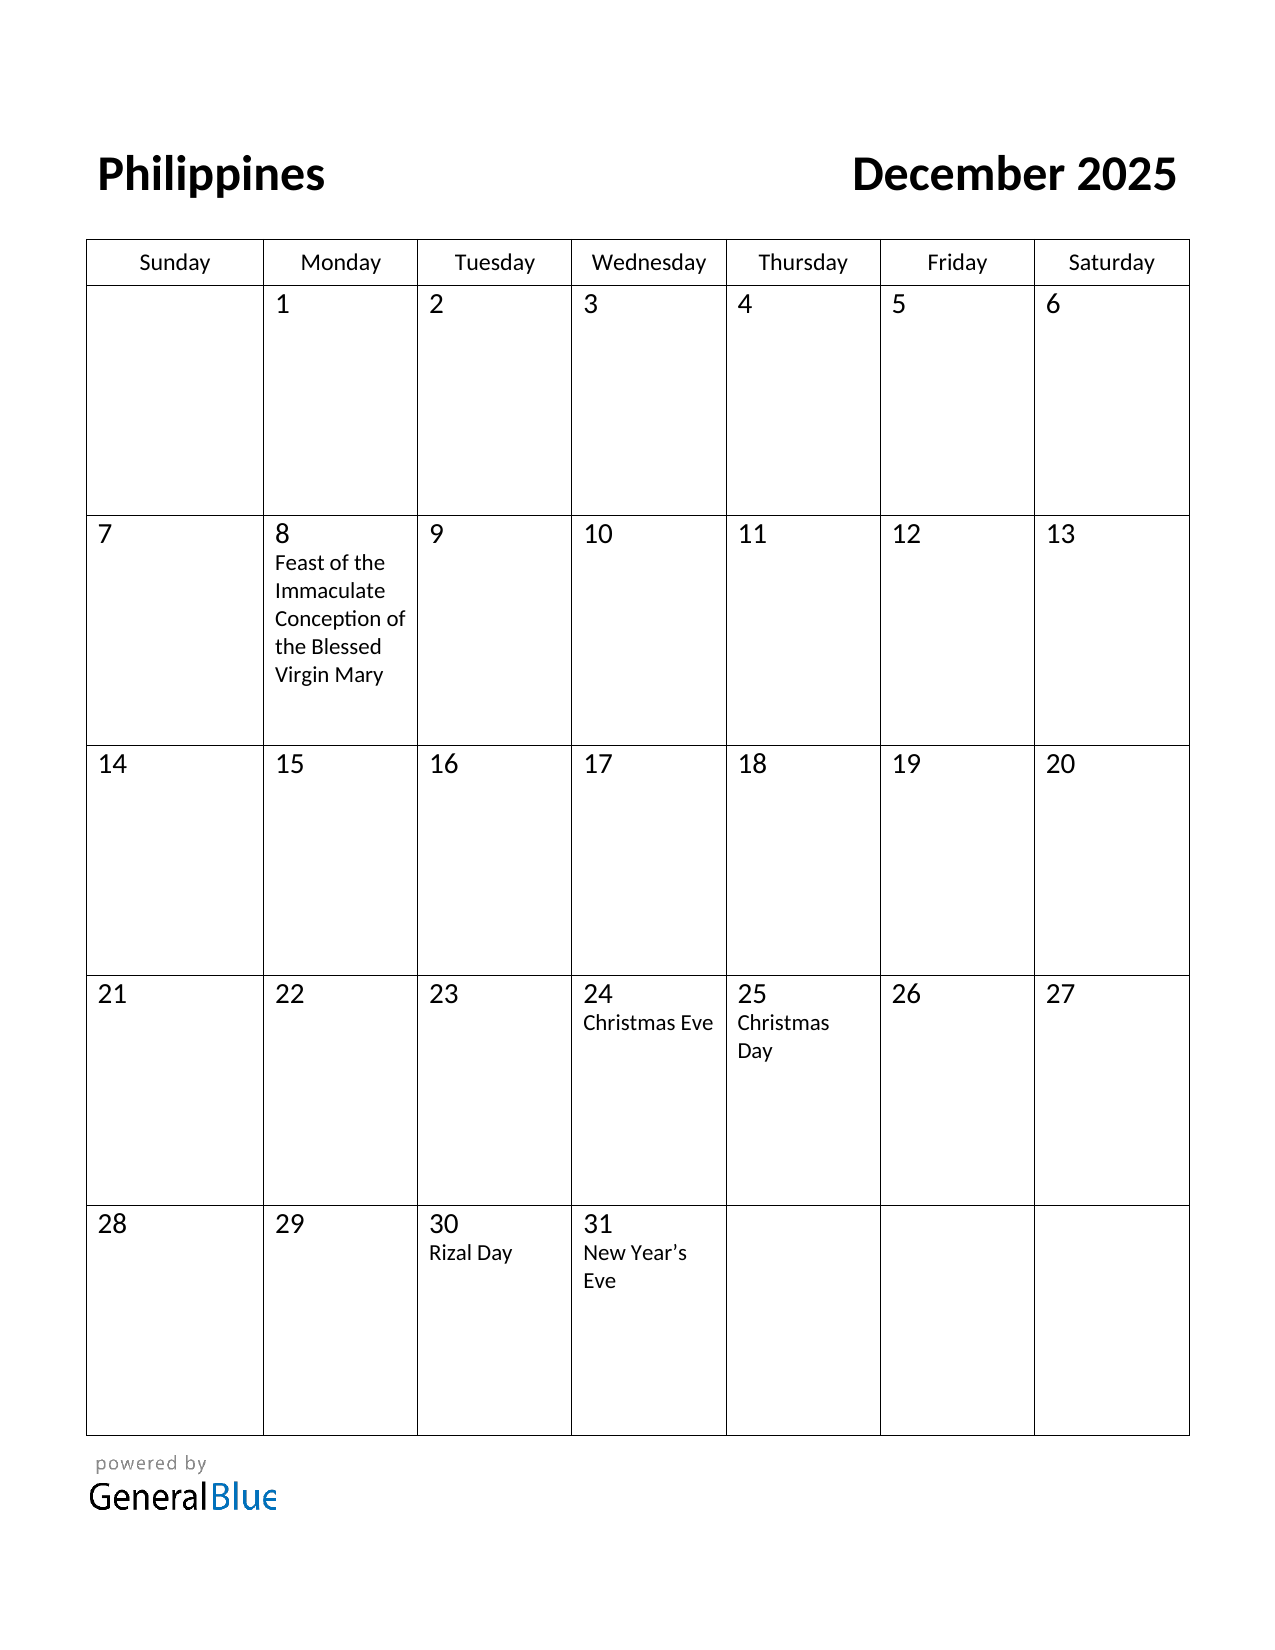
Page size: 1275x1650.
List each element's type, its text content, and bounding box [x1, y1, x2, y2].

table_cell [87, 548, 263, 744]
table_cell 14 [87, 746, 263, 778]
table_cell 8 [264, 516, 417, 548]
table_cell 3 [572, 286, 726, 318]
table_cell Feast of the Immaculate Conception of the Blessed Virgin Mary [264, 548, 417, 744]
table_cell 20 [1035, 746, 1189, 778]
table_cell Friday [881, 240, 1034, 284]
table_cell [727, 778, 880, 974]
table_cell Christmas Eve [572, 1008, 726, 1204]
table_cell 11 [727, 516, 880, 548]
table_header Philippines [86, 105, 572, 239]
table_cell [572, 318, 726, 514]
table_cell [727, 318, 880, 514]
table_cell [87, 286, 263, 318]
table_cell [727, 1238, 880, 1434]
table_cell 4 [727, 286, 880, 318]
table_cell 18 [727, 746, 880, 778]
table_cell 1 [264, 286, 417, 318]
table_cell [881, 1206, 1034, 1238]
table_header December 2025 [572, 105, 1189, 239]
table_cell 15 [264, 746, 417, 778]
table_cell 5 [881, 286, 1034, 318]
table_cell Sunday [87, 240, 263, 284]
table_cell 26 [881, 976, 1034, 1008]
table_cell [418, 1008, 571, 1204]
table_cell [1035, 548, 1189, 744]
table_cell [264, 1238, 417, 1434]
table_cell [881, 1008, 1034, 1204]
table_cell 29 [264, 1206, 417, 1238]
table_cell 28 [87, 1206, 263, 1238]
table_cell 24 [572, 976, 726, 1008]
table_cell [1035, 318, 1189, 514]
table_cell 22 [264, 976, 417, 1008]
table_cell [881, 1238, 1034, 1434]
table_cell [727, 548, 880, 744]
table_cell New Year’s Eve [572, 1238, 726, 1434]
table_cell [881, 548, 1034, 744]
table_cell [264, 1008, 417, 1204]
table_cell Wednesday [572, 240, 726, 284]
table_cell [727, 1206, 880, 1238]
table_cell [881, 318, 1034, 514]
table_cell [86, 1436, 1189, 1534]
table_cell [264, 778, 417, 974]
table_cell [1035, 1238, 1189, 1434]
table_cell Thursday [727, 240, 880, 284]
table_cell [1035, 778, 1189, 974]
table_cell 2 [418, 286, 571, 318]
table_cell [87, 778, 263, 974]
table_cell Tuesday [418, 240, 571, 284]
table_cell 10 [572, 516, 726, 548]
table_cell 27 [1035, 976, 1189, 1008]
table_cell 19 [881, 746, 1034, 778]
table_cell Christmas Day [727, 1008, 880, 1204]
table_cell 30 [418, 1206, 571, 1238]
table_cell [87, 318, 263, 514]
table_cell Saturday [1035, 240, 1189, 284]
table_cell [881, 778, 1034, 974]
table_cell Rizal Day [418, 1238, 571, 1434]
table_cell 25 [727, 976, 880, 1008]
table_cell [87, 1008, 263, 1204]
table_cell Monday [264, 240, 417, 284]
table_cell [572, 778, 726, 974]
table_cell 13 [1035, 516, 1189, 548]
table_cell 23 [418, 976, 571, 1008]
table_cell [572, 548, 726, 744]
table_cell 7 [87, 516, 263, 548]
picture [88, 1452, 276, 1515]
table_cell 16 [418, 746, 571, 778]
table_cell 6 [1035, 286, 1189, 318]
table_cell 31 [572, 1206, 726, 1238]
table_cell [418, 318, 571, 514]
table_cell [1035, 1206, 1189, 1238]
table_cell [87, 1238, 263, 1434]
table_cell [264, 318, 417, 514]
table_cell [1035, 1008, 1189, 1204]
table_cell 21 [87, 976, 263, 1008]
table_cell [418, 548, 571, 744]
table_cell 9 [418, 516, 571, 548]
table_cell [418, 778, 571, 974]
table_cell 12 [881, 516, 1034, 548]
table_cell 17 [572, 746, 726, 778]
